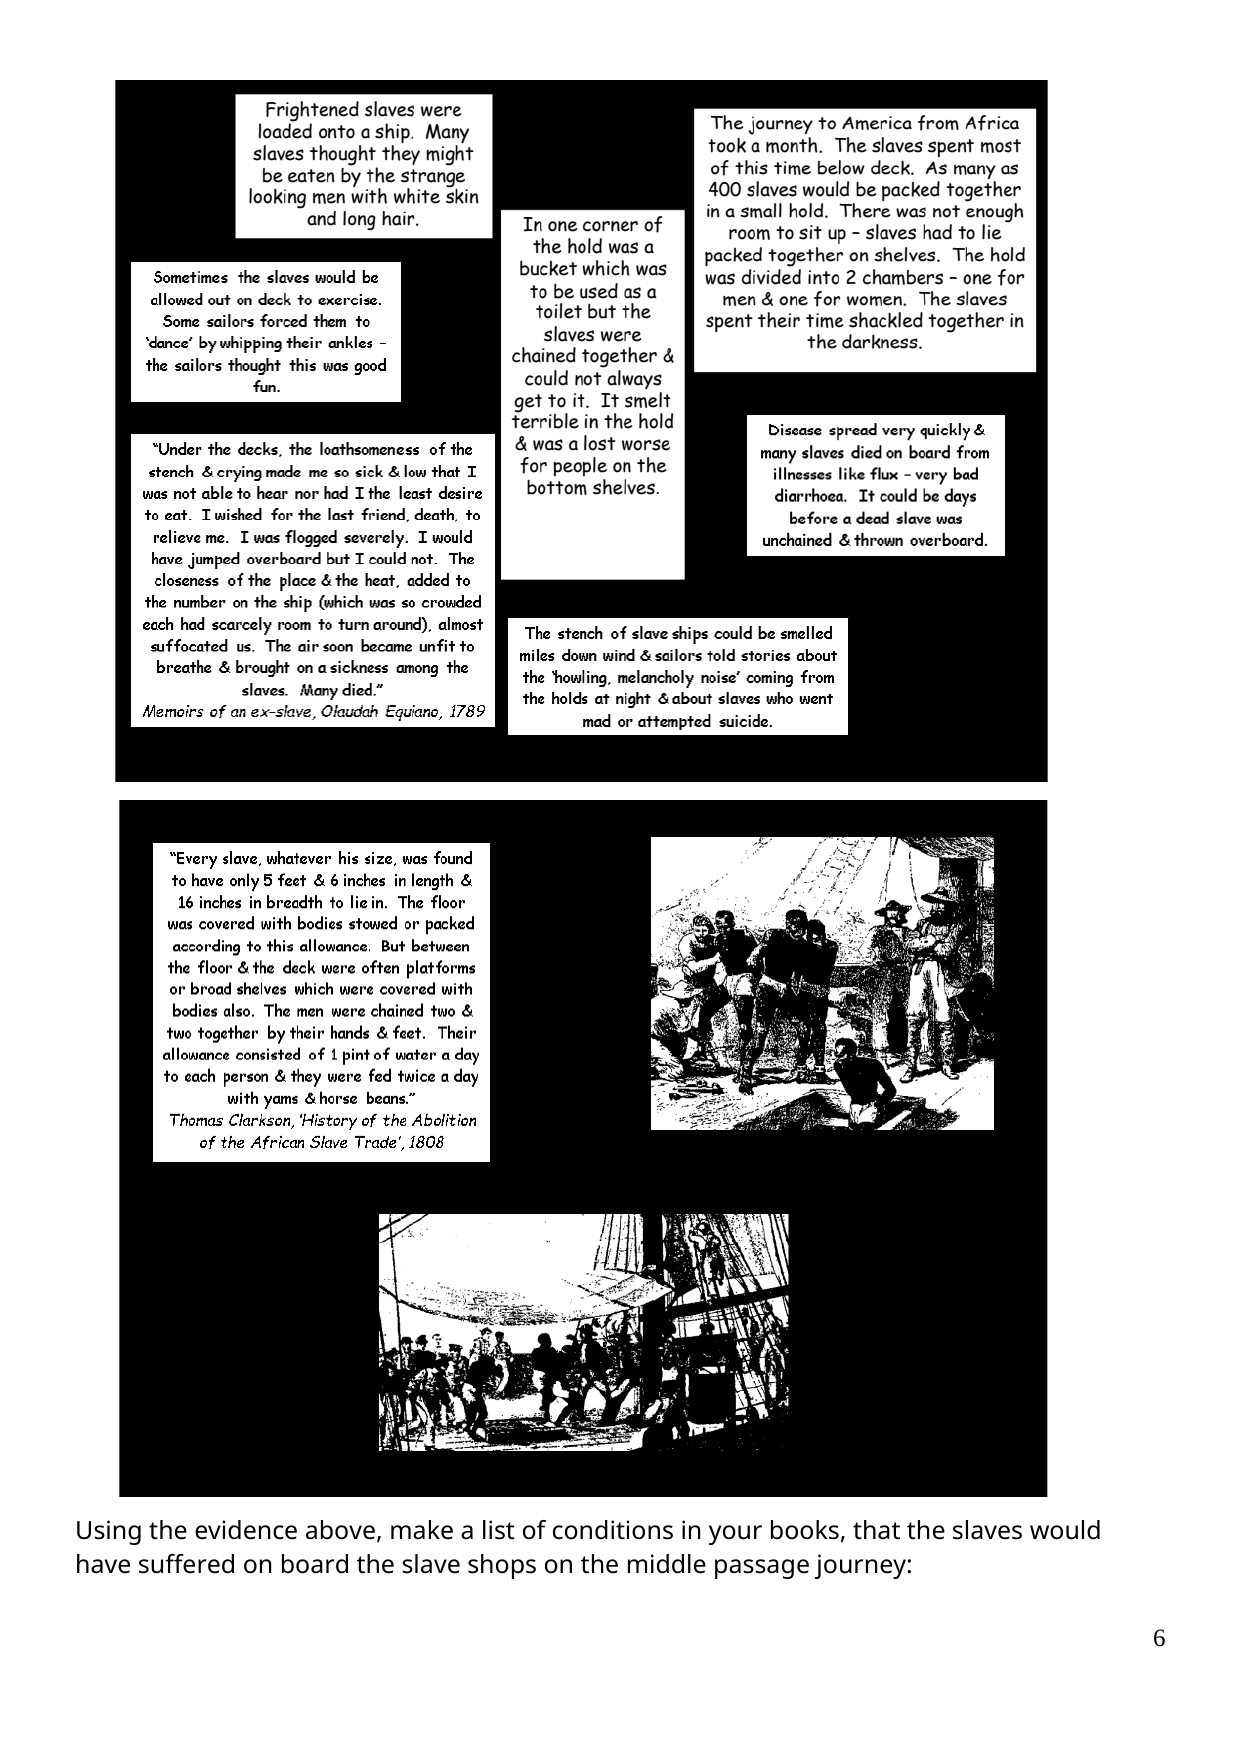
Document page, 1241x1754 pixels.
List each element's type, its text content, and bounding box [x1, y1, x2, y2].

text Using the evidence above, make a list of conditions in your books, that the slaves would have suffered on board the slave shops on the middle passage journey: [75, 1512, 1165, 1581]
